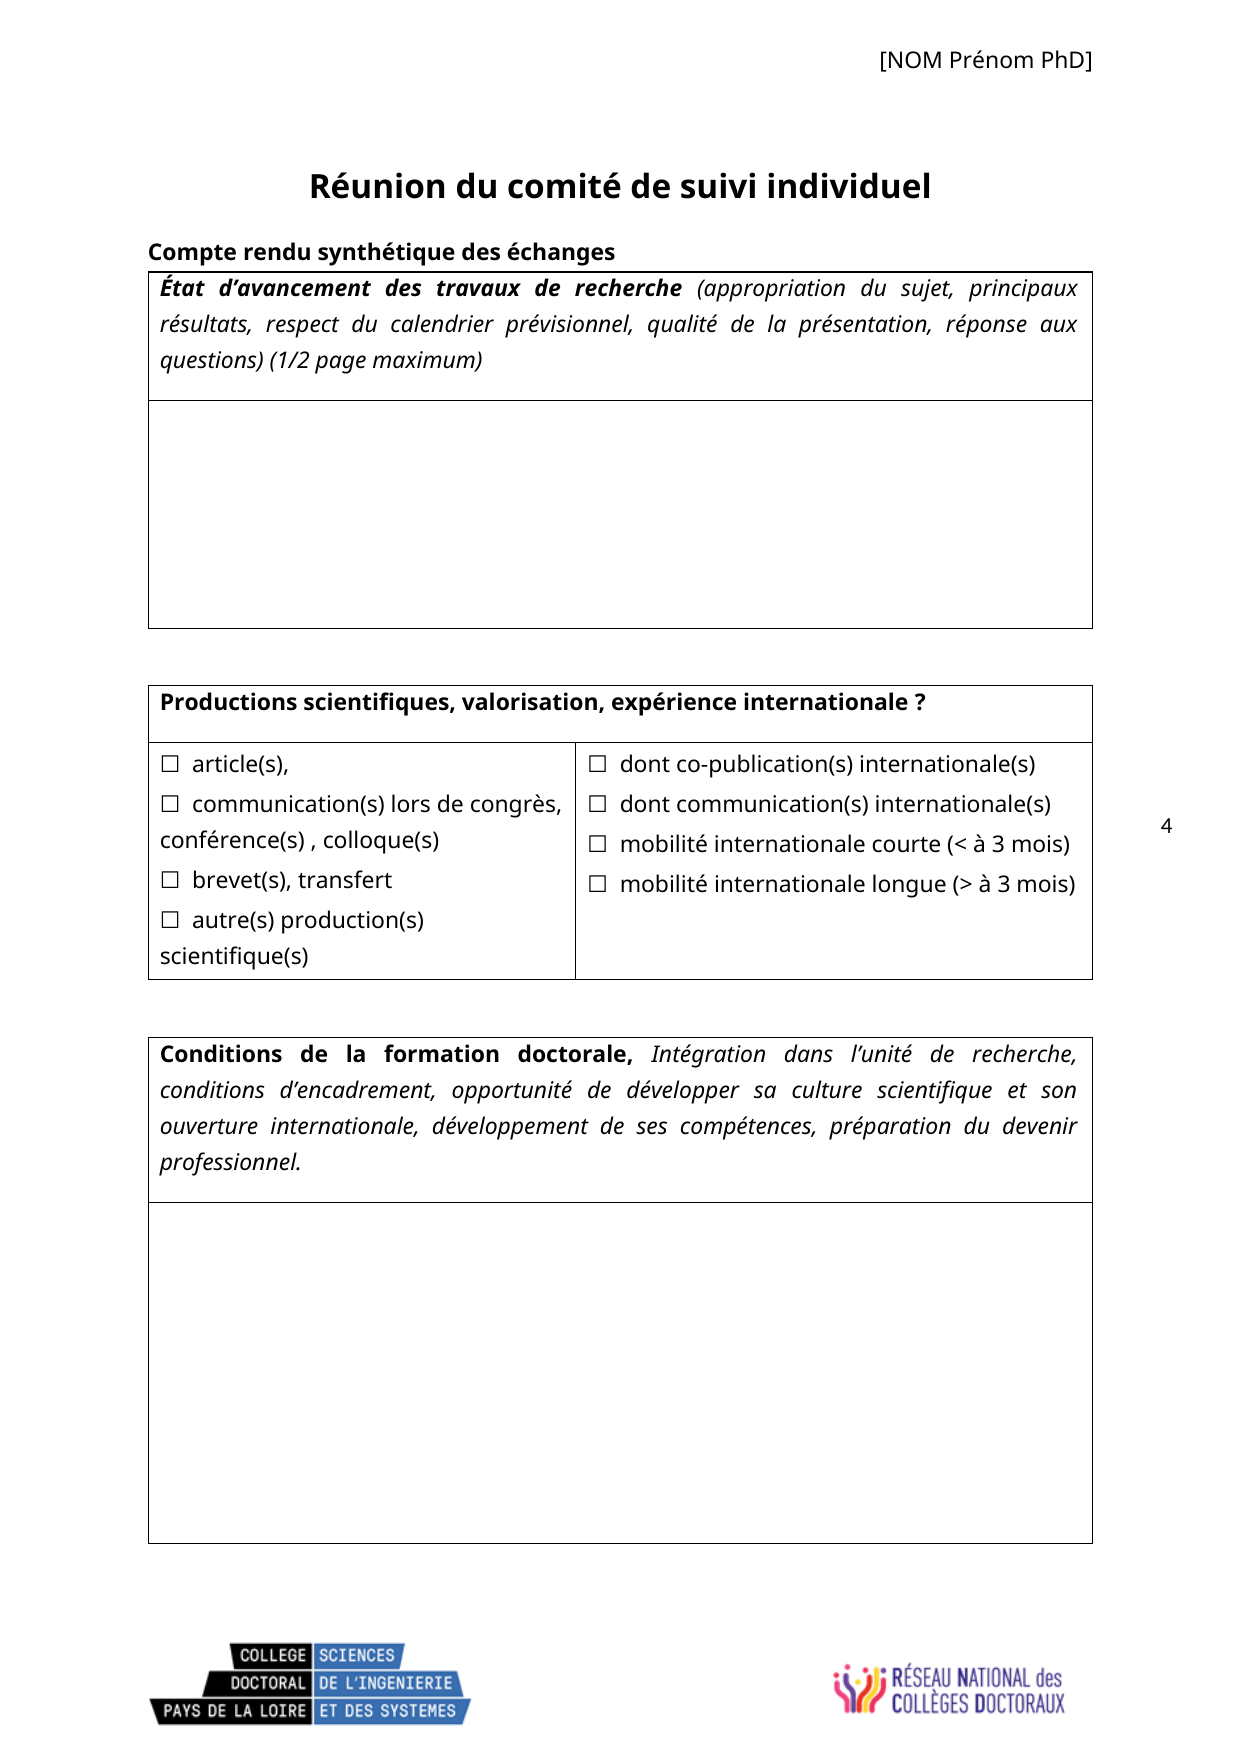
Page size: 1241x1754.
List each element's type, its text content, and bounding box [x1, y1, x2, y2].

text Réunion du comité de suivi individuel [148, 162, 1092, 208]
table_cell dont co-publication(s) internationale(s) dont communication(s) internationale(s) mobilité internationale courte (< à 3 mois) mobilité internationale longue (> à 3 mois) [576, 743, 1092, 979]
table_cell [149, 1203, 1092, 1542]
subtitle Compte rendu synthétique des échanges [148, 235, 1092, 267]
table_cell [149, 401, 1092, 627]
picture [147, 1636, 1093, 1739]
table_header État d’avancement des travaux de recherche (appropriation du sujet, principaux résultats, respect du calendrier prévisionnel, qualité de la présentation, réponse aux questions) (1/2 page maximum) [149, 273, 1092, 400]
table_header Productions scientifiques, valorisation, expérience internationale ? [149, 686, 1092, 742]
table_header Conditions de la formation doctorale, Intégration dans l’unité de recherche, conditions d’encadrement, opportunité de développer sa culture scientifique et son ouverture internationale, développement de ses compétences, préparation du devenir professionnel. [149, 1038, 1092, 1202]
table_cell article(s), communication(s) lors de congrès, conférence(s) , colloque(s) brevet(s), transfert autre(s) production(s) scientifique(s) [149, 743, 575, 979]
